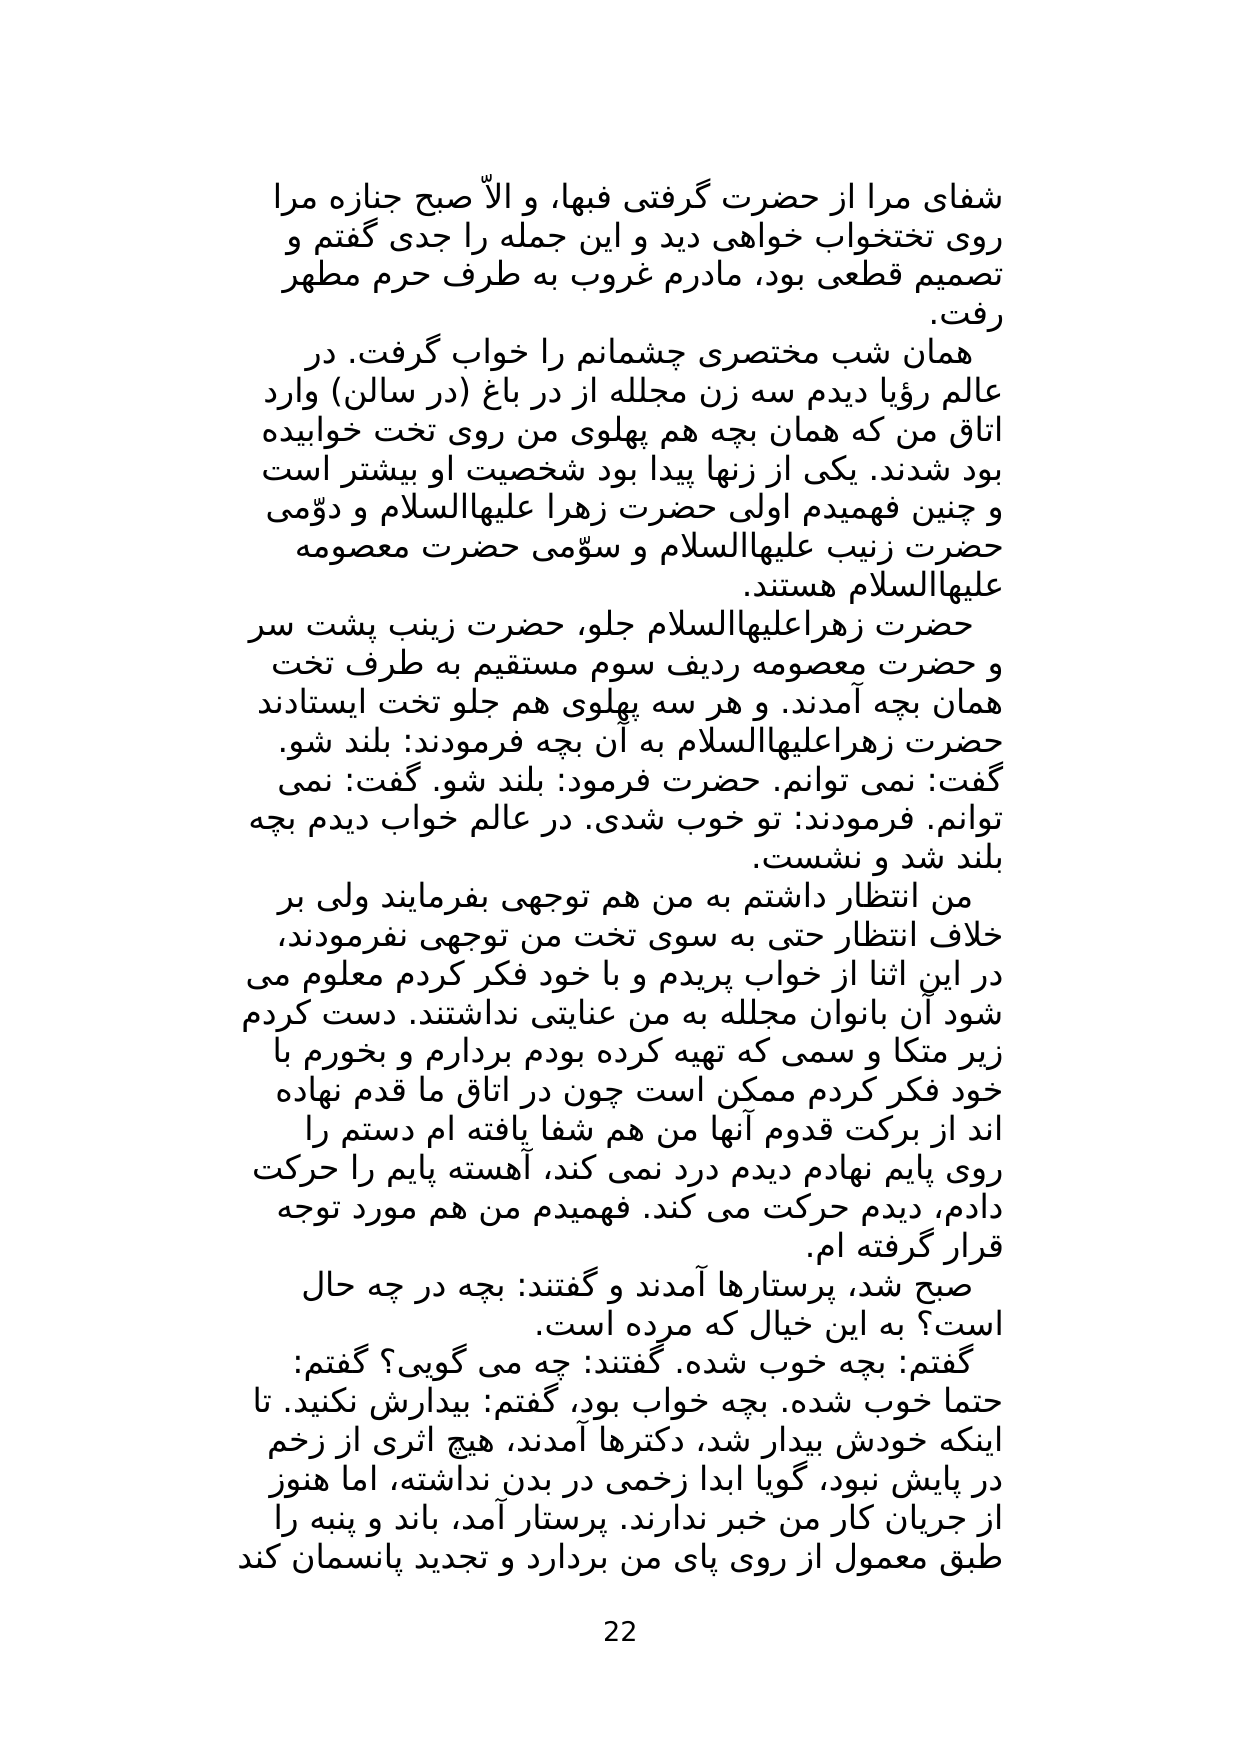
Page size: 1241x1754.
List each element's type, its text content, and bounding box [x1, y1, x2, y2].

text من انتظار داشتم به من هم توجهی بفرمایند ولی بر خلاف انتظار حتی به سوی تخت من توجهی نفرمودند، در این اثنا از خواب پریدم و با خود فکر کردم معلوم می شود آن بانوان مجلله به من عنایتی نداشتند. دست کردم زیر متکا و سمی که تهیه کرده بودم بردارم و بخورم با خود فکر کردم ممکن است چون در اتاق ما قدم نهاده اند از برکت قدوم آنها من هم شفا یافته ام دستم را روی پایم نهادم دیدم درد نمی کند، آهسته پایم را حرکت دادم، دیدم حرکت می کند. فهمیدم من هم مورد توجه قرار گرفته ام. [236, 877, 1004, 1265]
text همان شب مختصری چشمانم را خواب گرفت. در عالم رؤیا دیدم سه زن مجلله از در باغ (در سالن) وارد اتاق من که همان بچه هم پهلوی من روی تخت خوابیده بود شدند. یکی از زنها پیدا بود شخصیت او بیشتر است و چنین فهمیدم اولی حضرت زهرا علیها‌السلام و دوّمی حضرت زنیب علیها‌السلام و سوّمی حضرت معصومه علیها‌السلام هستند. [236, 333, 1004, 604]
text صبح شد، پرستارها آمدند و گفتند: بچه در چه حال است؟ به این خیال که مرده است. [236, 1265, 1004, 1343]
text حضرت زهراعلیها‌السلام جلو، حضرت زینب پشت سر و حضرت معصومه ردیف سوم مستقیم به طرف تخت همان بچه آمدند. و هر سه پهلوی هم جلو تخت ایستادند حضرت زهراعلیها‌السلام به آن بچه فرمودند: بلند شو. گفت: نمی توانم. حضرت فرمود: بلند شو. گفت: نمی توانم. فرمودند: تو خوب شدی. در عالم خواب دیدم بچه بلند شد و نشست. [236, 604, 1004, 877]
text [236, 1343, 1004, 1576]
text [236, 177, 1004, 333]
